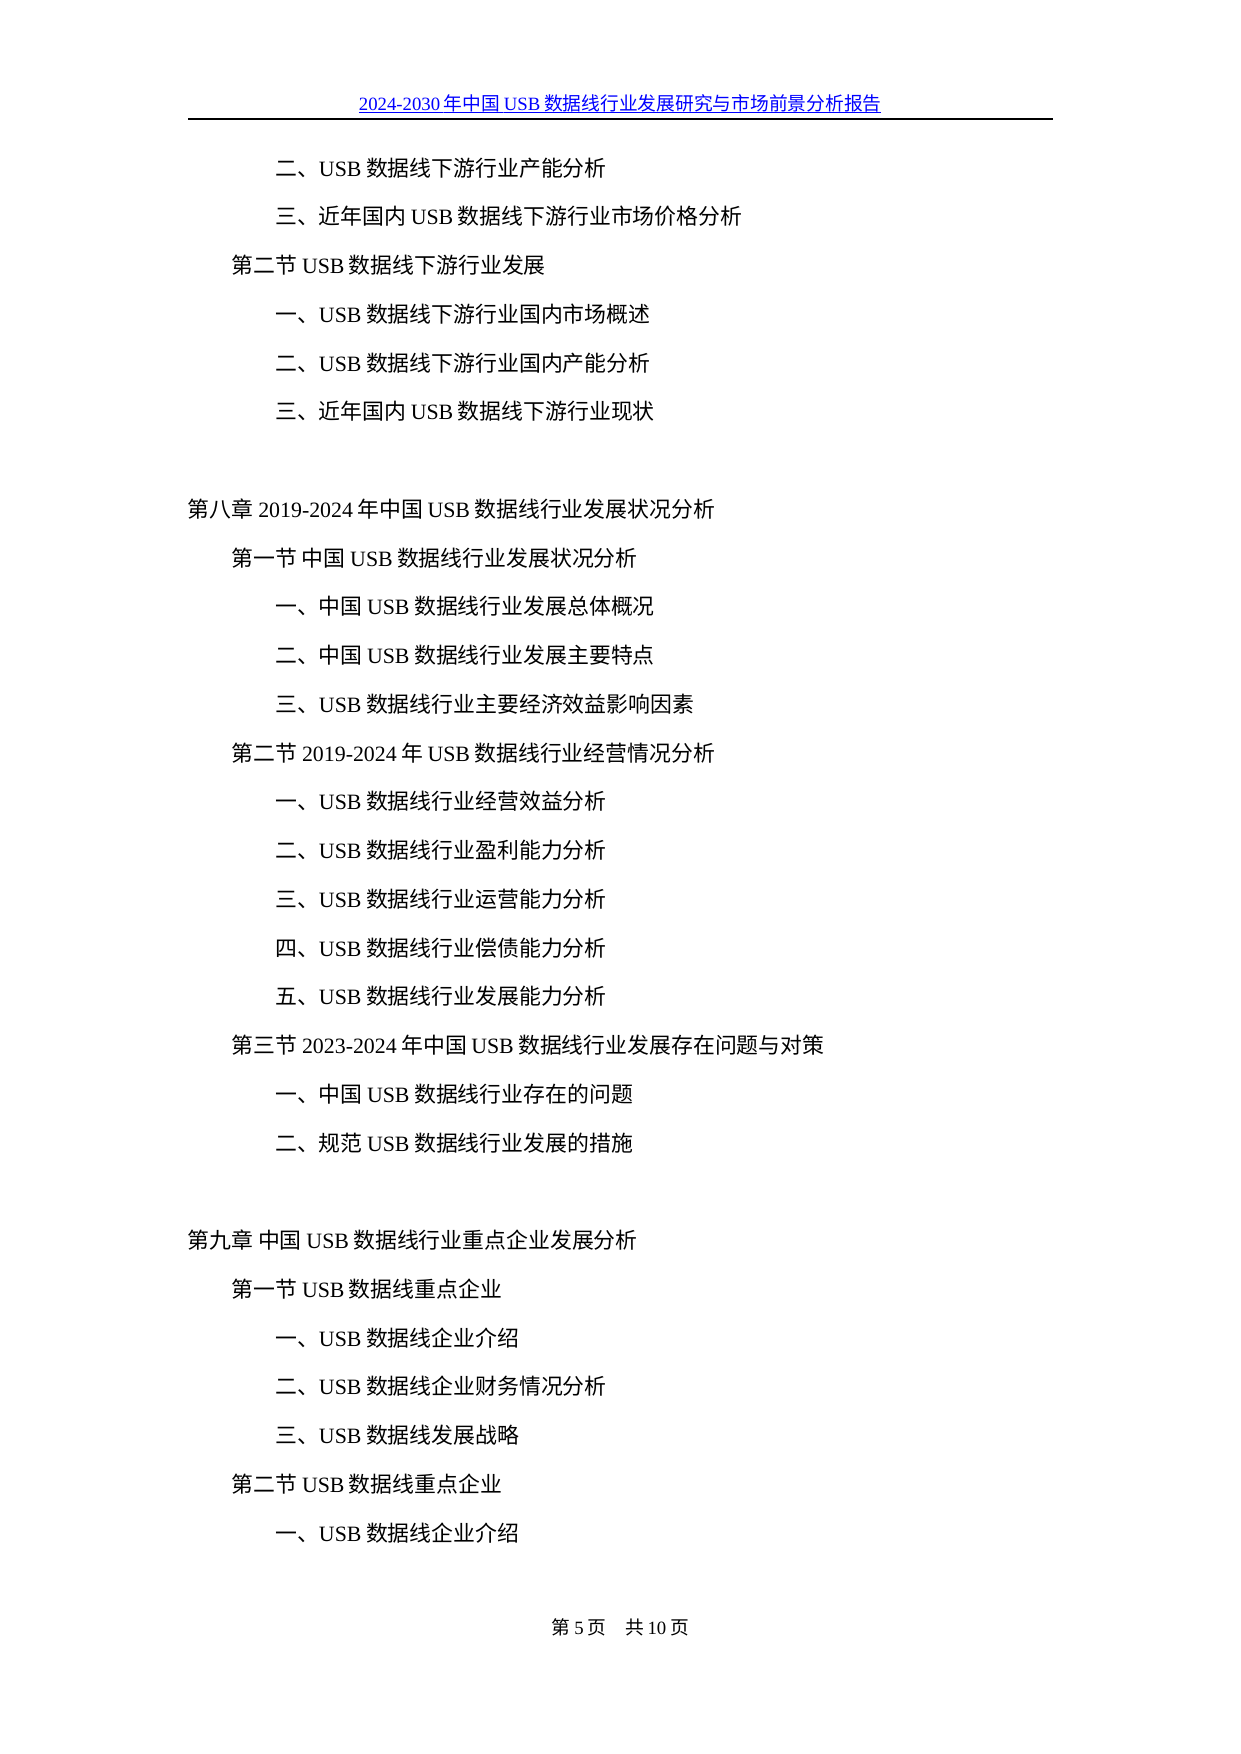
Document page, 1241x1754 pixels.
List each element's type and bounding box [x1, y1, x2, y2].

text [187, 150, 1053, 1548]
